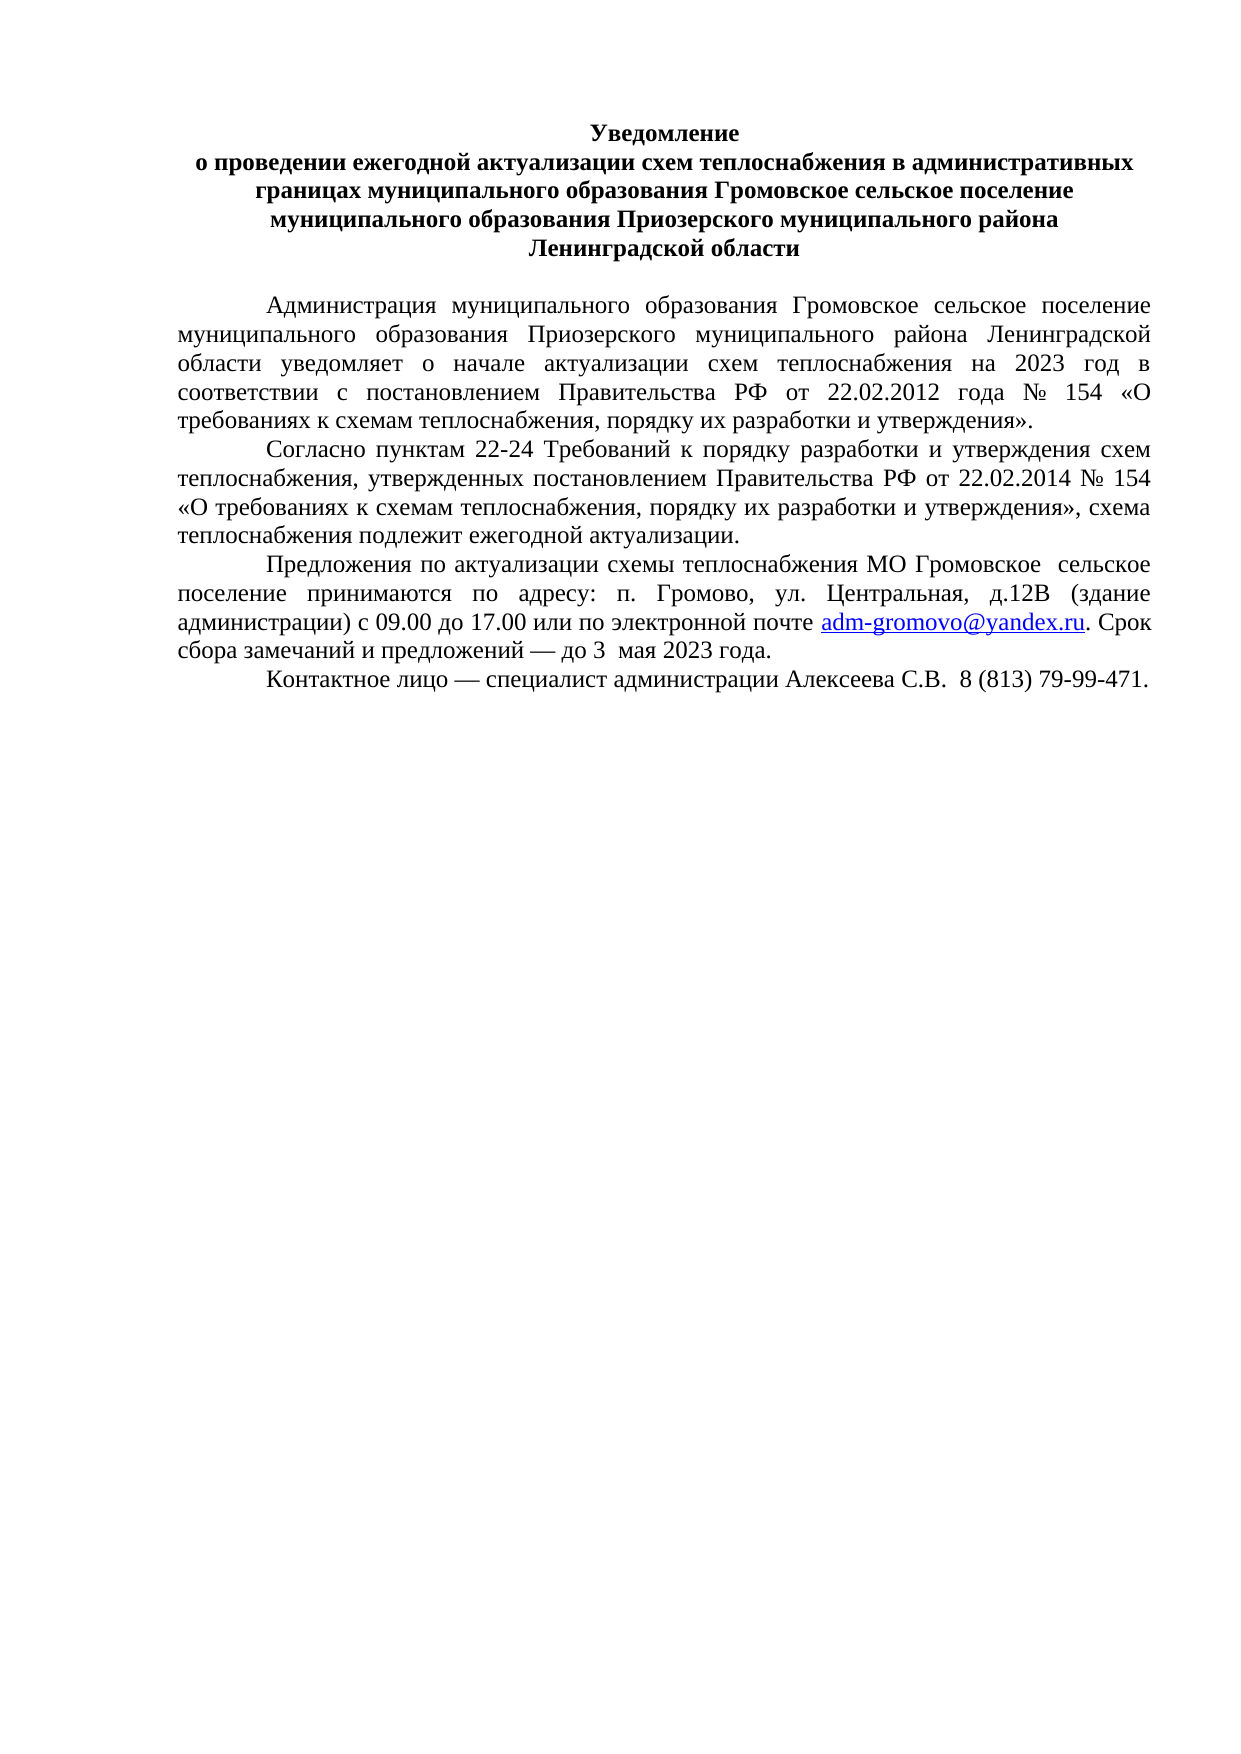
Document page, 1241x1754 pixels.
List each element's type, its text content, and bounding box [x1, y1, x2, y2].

text о проведении ежегодной актуализации схем теплоснабжения в административных границах муниципального образования Громовское сельское поселение муниципального образования Приозерского муниципального района [177, 147, 1152, 233]
text Предложения по актуализации схемы теплоснабжения МО Громовское сельское поселение принимаются по адресу: п. Громово, ул. Центральная, д.12В (здание администрации) с 09.00 до 17.00 или по электронной почте adm-gromovo@yandex.ru. Срок сбора замечаний и предложений — до 3 мая 2023 года. [177, 549, 1152, 664]
text Администрация муниципального образования Громовское сельское поселение муниципального образования Приозерского муниципального района Ленинградской области уведомляет о начале актуализации схем теплоснабжения на 2023 год в соответствии с постановлением Правительства РФ от 22.02.2012 года № 154 «О требованиях к схемам теплоснабжения, порядку их разработки и утверждения». [177, 291, 1152, 434]
text Уведомление [177, 118, 1152, 147]
text Согласно пунктам 22-24 Требований к порядку разработки и утверждения схем теплоснабжения, утвержденных постановлением Правительства РФ от 22.02.2014 № 154 «О требованиях к схемам теплоснабжения, порядку их разработки и утверждения», схема теплоснабжения подлежит ежегодной актуализации. [177, 434, 1152, 549]
text Ленинградской области [177, 233, 1152, 262]
text Контактное лицо — специалист администрации Алексеева С.В. 8 (813) 79-99-471. [177, 664, 1152, 693]
